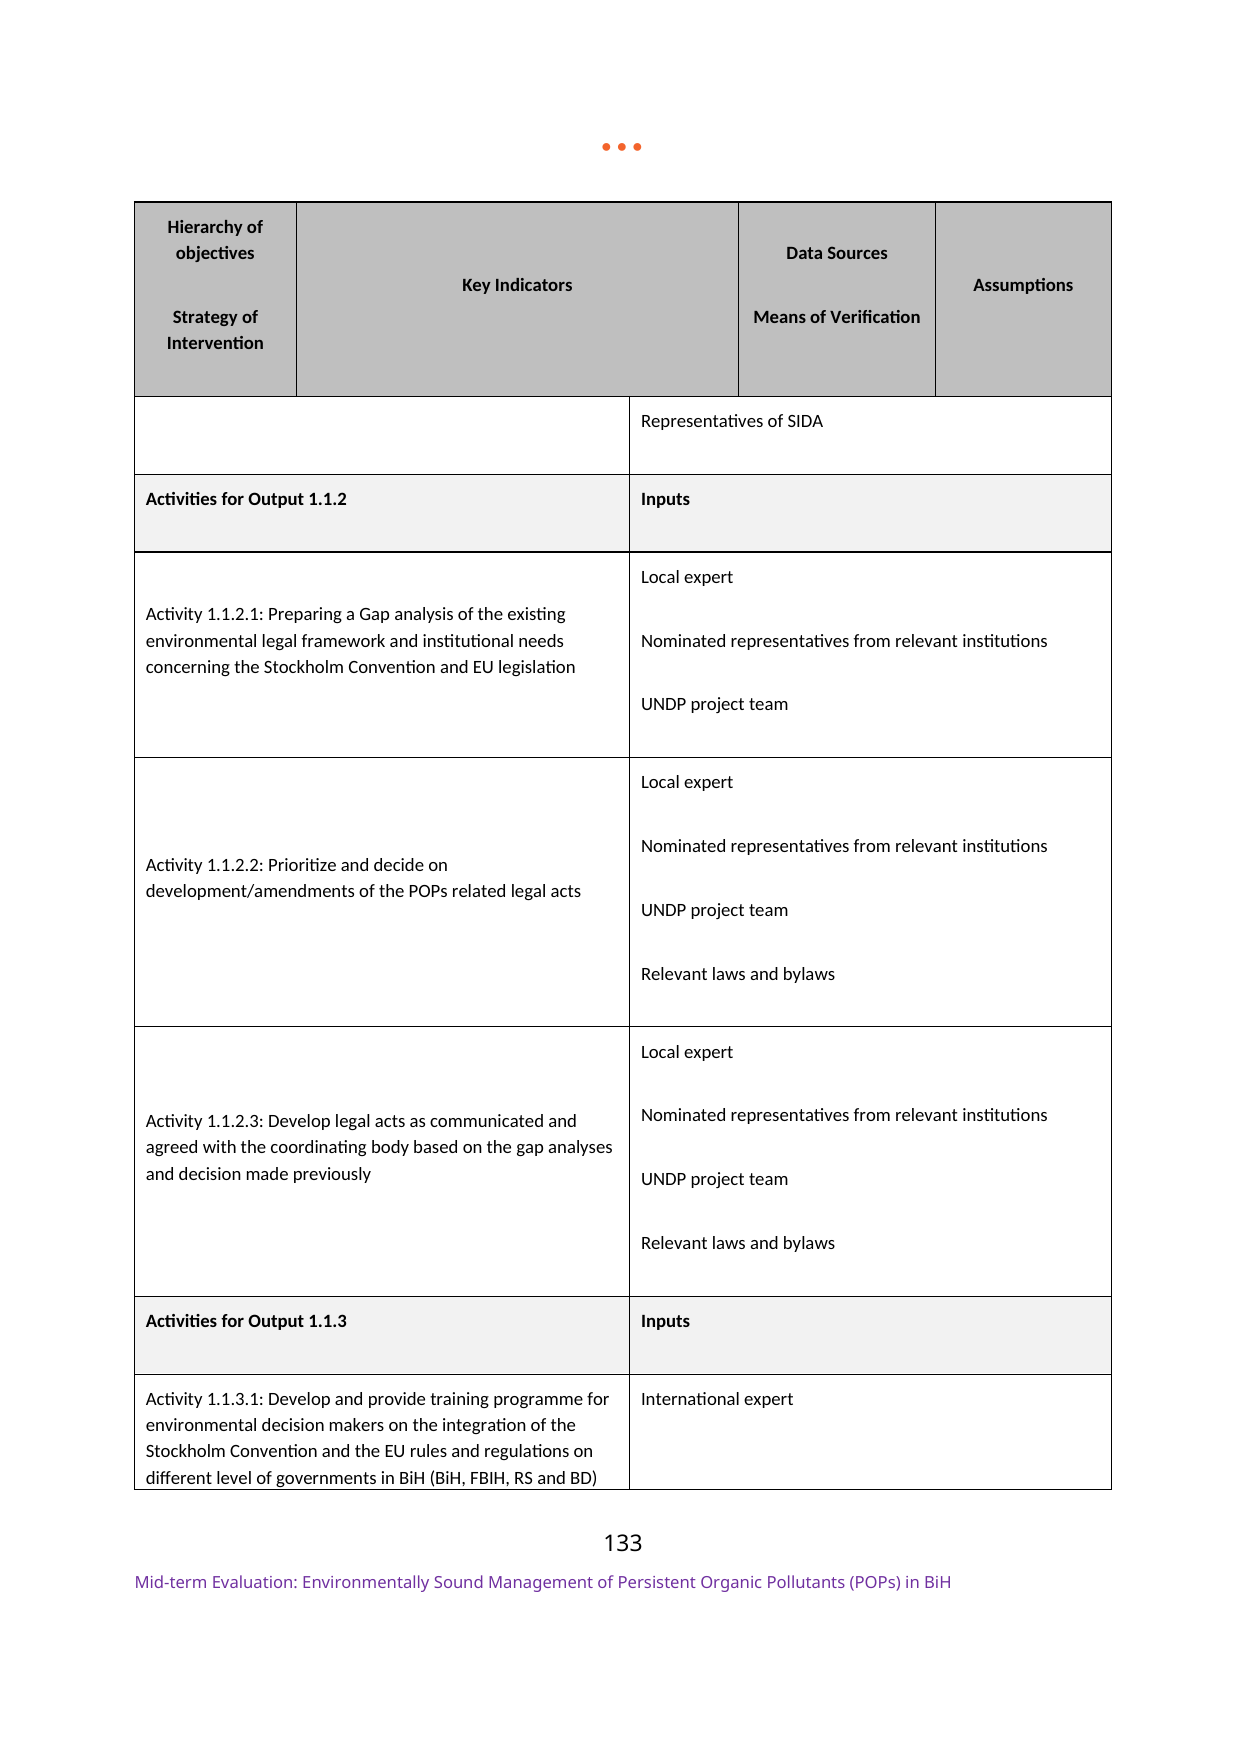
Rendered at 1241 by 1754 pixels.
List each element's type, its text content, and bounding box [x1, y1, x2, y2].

table_header Assumptions [936, 203, 1111, 396]
table_header Hierarchy of objectives Strategy of Intervention [135, 203, 296, 396]
table_cell Local expert Nominated representatives from relevant institutions UNDP project team [630, 553, 1111, 757]
table_cell Activity 1.1.2.3: Develop legal acts as communicated and agreed with the coordinating body based on the gap analyses and decision made previously [135, 1027, 629, 1296]
table_cell Activities for Output 1.1.3 [135, 1297, 629, 1373]
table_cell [630, 397, 1111, 473]
table_cell Local expert Nominated representatives from relevant institutions UNDP project team Relevant laws and bylaws [630, 758, 1111, 1026]
table_cell Inputs [630, 1297, 1111, 1373]
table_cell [135, 1375, 629, 1489]
table_cell Inputs [630, 475, 1111, 551]
table_cell Activities for Output 1.1.2 [135, 475, 629, 551]
table_header Data Sources Means of Verification [739, 203, 935, 396]
table_cell Activity 1.1.2.2: Prioritize and decide on development/amendments of the POPs related legal acts [135, 758, 629, 1026]
table_cell Activity 1.1.2.1: Preparing a Gap analysis of the existing environmental legal framework and institutional needs concerning the Stockholm Convention and EU legislation [135, 553, 629, 757]
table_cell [135, 397, 629, 473]
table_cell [630, 1375, 1111, 1489]
table_cell Local expert Nominated representatives from relevant institutions UNDP project team Relevant laws and bylaws [630, 1027, 1111, 1296]
table_header Key Indicators [297, 203, 738, 396]
